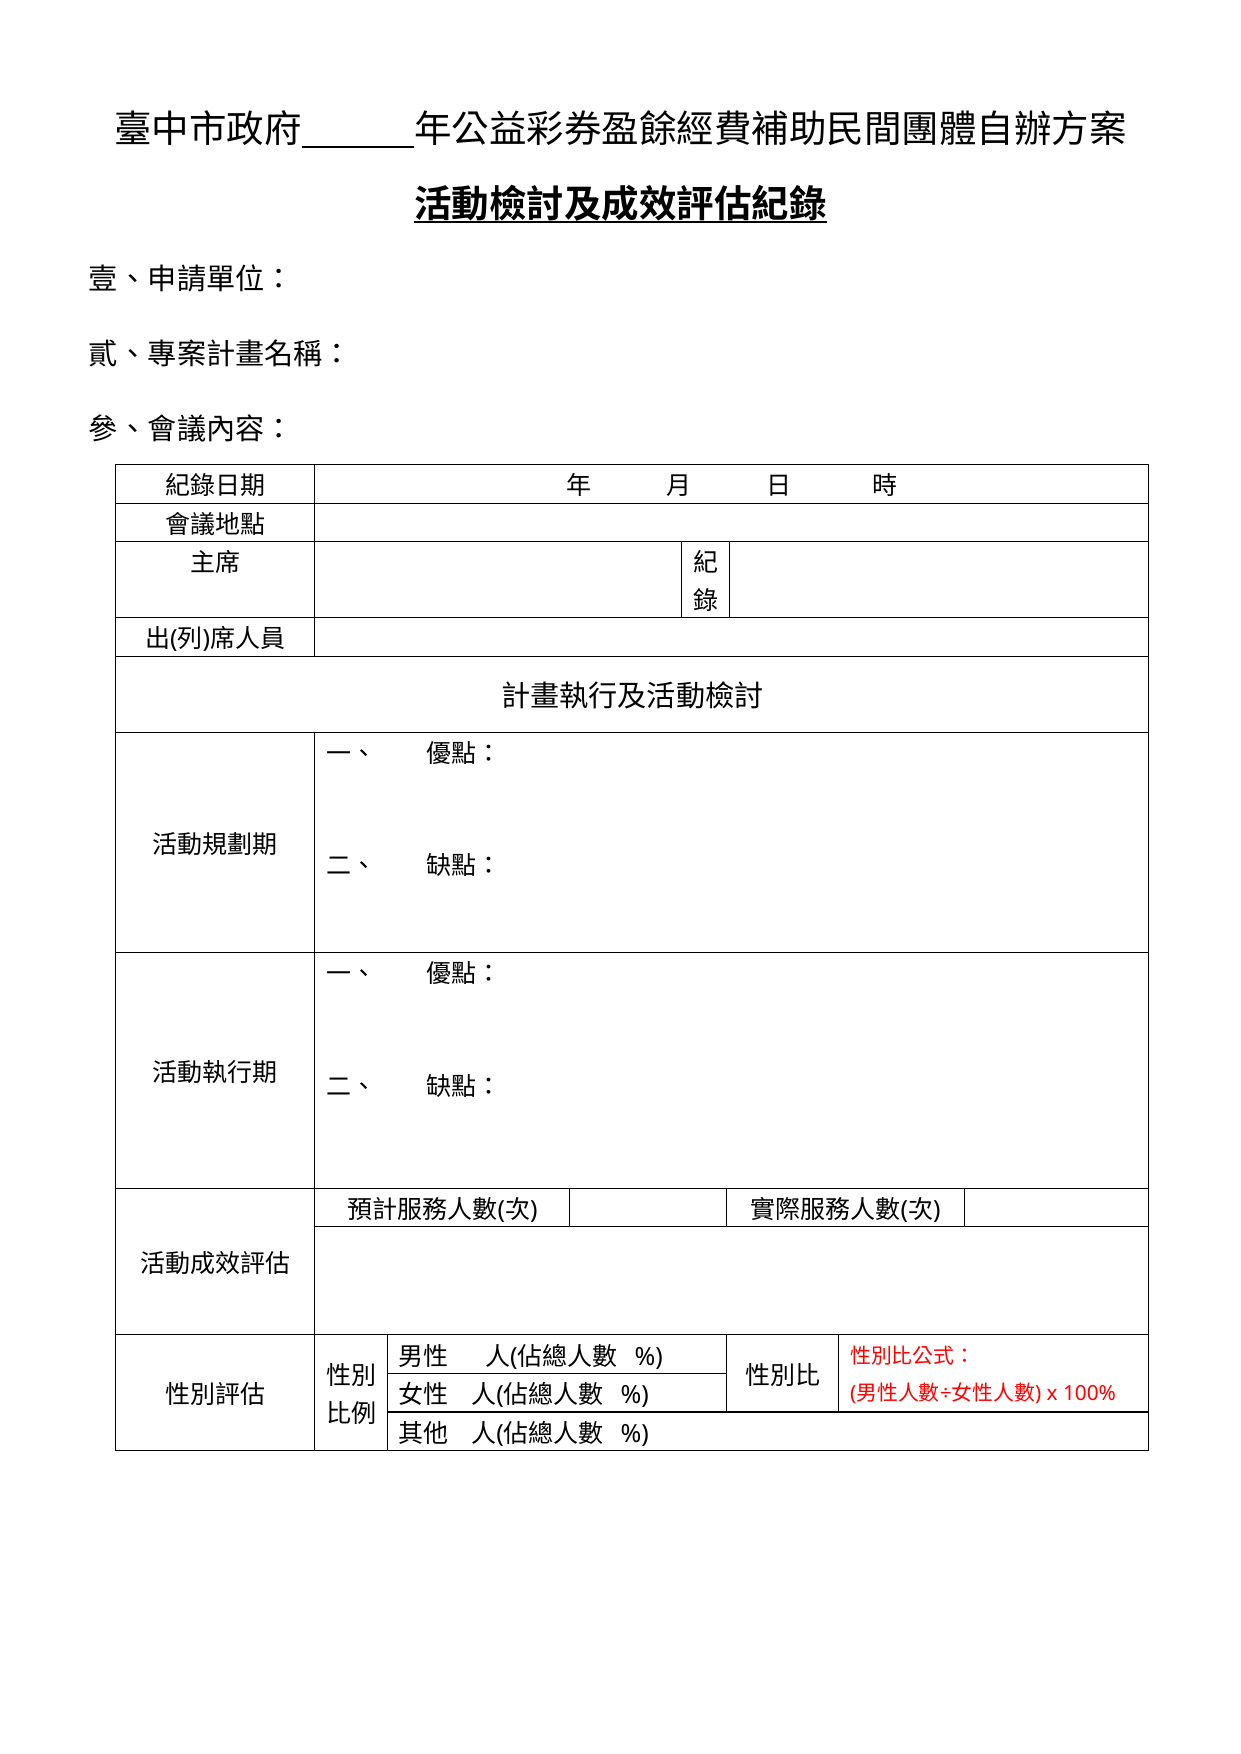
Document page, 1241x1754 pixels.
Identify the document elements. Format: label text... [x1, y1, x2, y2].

table_cell 活動成效評估 [116, 1189, 314, 1334]
table_cell [315, 542, 681, 617]
table_cell 男性 人(佔總人數 %) [388, 1335, 726, 1373]
table_cell 性別 比例 [315, 1335, 387, 1450]
list 會議內容： [89, 389, 1152, 464]
table_cell 優點： 缺點： [315, 953, 1148, 1188]
table_cell 會議地點 [116, 504, 314, 541]
text 臺中市政府 年公益彩券盈餘經費補助民間團體自辦方案 [89, 89, 1152, 164]
text 活動檢討及成效評估紀錄 [89, 164, 1152, 239]
table_cell 活動規劃期 [116, 733, 314, 952]
table_cell [965, 1189, 1148, 1226]
table_cell [315, 1227, 1148, 1334]
table_cell [315, 504, 1148, 541]
table_cell 性別評估 [116, 1335, 314, 1450]
table_cell [315, 618, 1148, 656]
table_cell 出(列)席人員 [116, 618, 314, 656]
table_cell [570, 1189, 726, 1226]
table_header 年 月 日 時 [315, 465, 1148, 502]
table_cell 優點： 缺點： [315, 733, 1148, 952]
table_cell 計畫執行及活動檢討 [116, 657, 1148, 732]
table_cell 其他 人(佔總人數 %) [388, 1413, 1148, 1450]
table_cell 性別比公式： (男性人數÷女性人數) x 100% [839, 1335, 1148, 1411]
table_cell 活動執行期 [116, 953, 314, 1188]
table_cell 紀錄 [682, 542, 729, 617]
table_header 紀錄日期 [116, 465, 314, 502]
list 申請單位： [89, 239, 1152, 314]
table_cell 女性 人(佔總人數 %) [388, 1374, 726, 1411]
table_cell 實際服務人數(次) [727, 1189, 964, 1226]
table_cell [730, 542, 1148, 617]
table_cell 性別比 [727, 1335, 838, 1411]
list 專案計畫名稱： [89, 314, 1152, 389]
table_cell 主席 [116, 542, 314, 617]
table_cell 預計服務人數(次) [315, 1189, 569, 1226]
